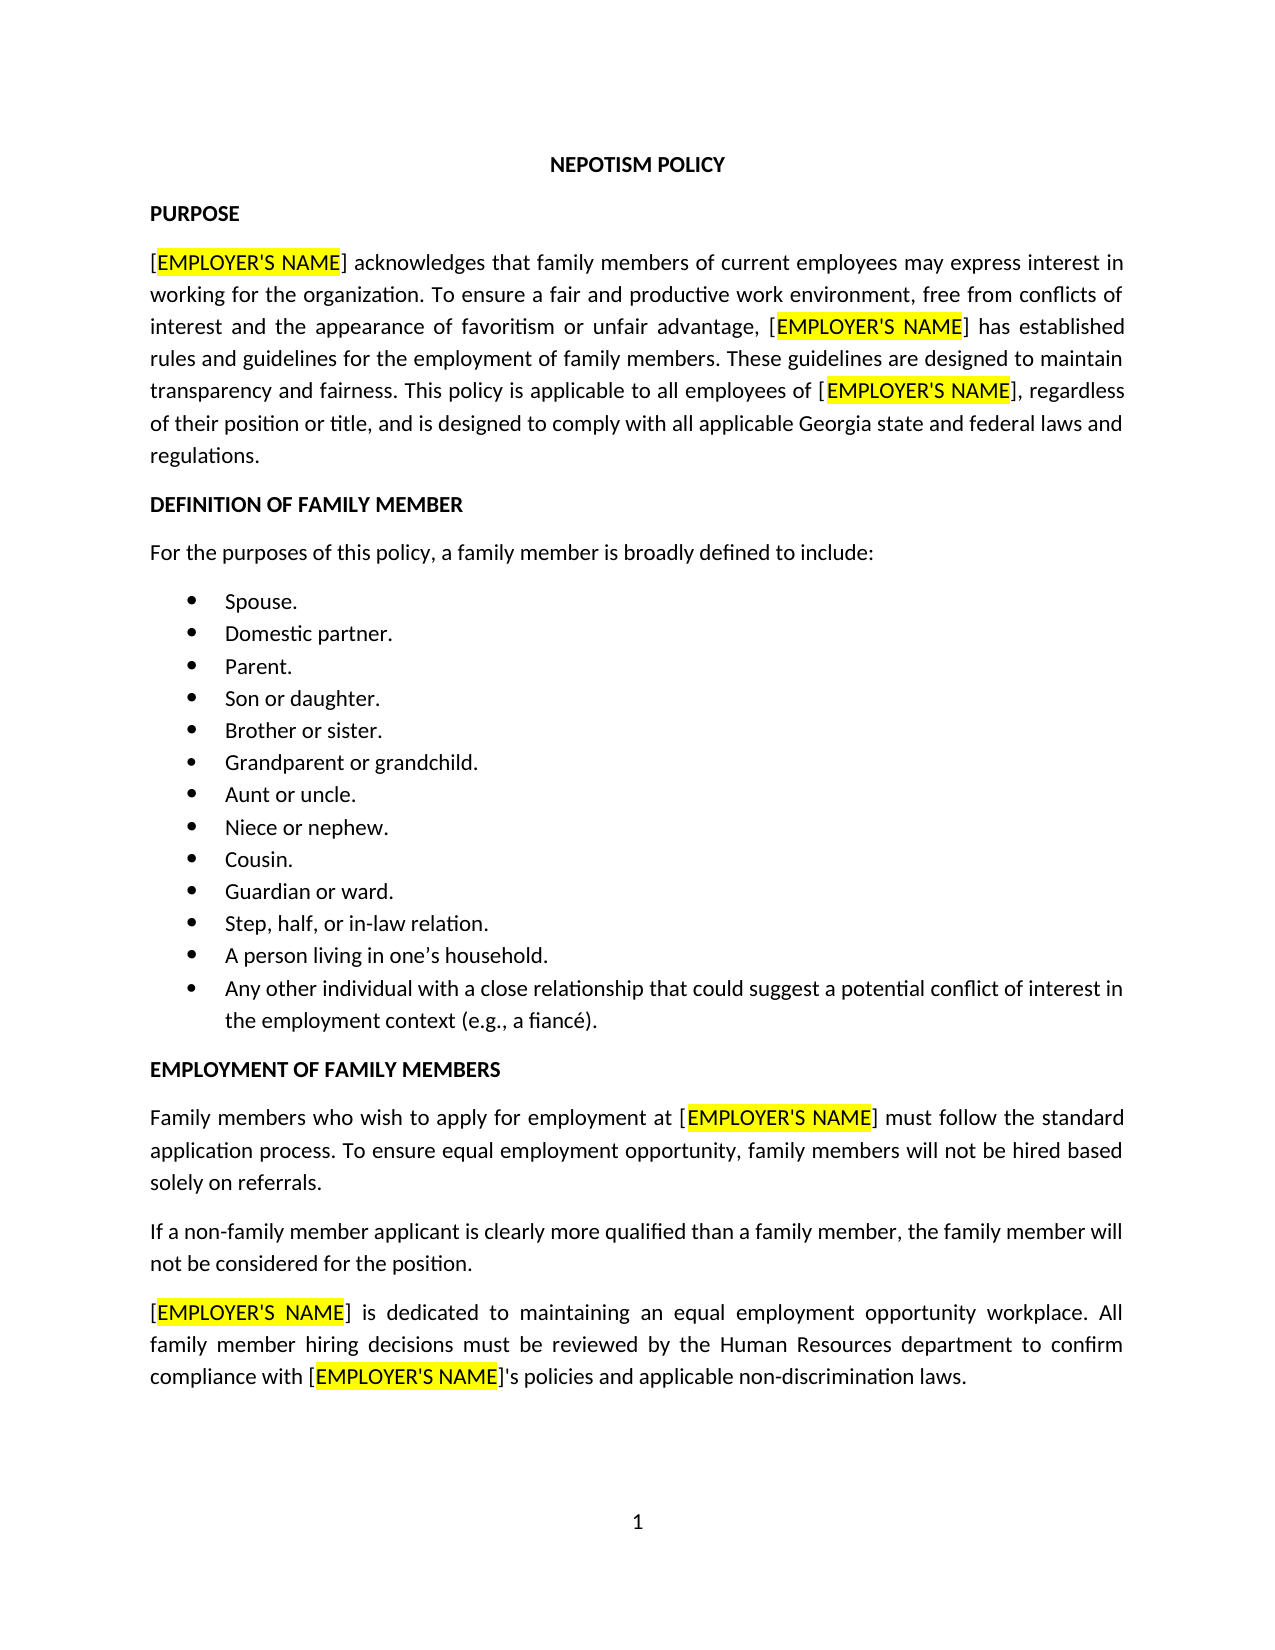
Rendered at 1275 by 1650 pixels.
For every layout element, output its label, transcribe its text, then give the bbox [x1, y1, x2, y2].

list Aunt or uncle. [187, 781, 1125, 808]
list Domestic partner. [187, 619, 1125, 648]
list Grandparent or grandchild. [187, 748, 1125, 776]
text NEPOTISM POLICY [150, 150, 1125, 178]
list Guardian or ward. [187, 877, 1125, 905]
text Family members who wish to apply for employment at [EMPLOYER'S NAME] must follow the standard application process. To ensure equal employment opportunity, family members will not be hired based solely on referrals. [150, 1103, 1125, 1196]
list Any other individual with a close relationship that could suggest a potential conflict of interest in the employment context (e.g., a fiancé). [187, 974, 1125, 1034]
list Spouse. [187, 587, 1125, 615]
text For the purposes of this policy, a family member is broadly defined to include: [150, 538, 1125, 567]
text PURPOSE [150, 199, 1125, 227]
list A person living in one’s household. [187, 941, 1125, 969]
text EMPLOYMENT OF FAMILY MEMBERS [150, 1055, 1125, 1083]
list Step, half, or in-law relation. [187, 909, 1125, 937]
list Cousin. [187, 845, 1125, 873]
list Parent. [187, 652, 1125, 680]
list Brother or sister. [187, 716, 1125, 744]
text [EMPLOYER'S NAME] is dedicated to maintaining an equal employment opportunity workplace. All family member hiring decisions must be reviewed by the Human Resources department to confirm compliance with [EMPLOYER'S NAME]'s policies and applicable non-discrimination laws. [150, 1298, 1125, 1390]
text If a non-family member applicant is clearly more qualified than a family member, the family member will not be considered for the position. [150, 1217, 1125, 1277]
text DEFINITION OF FAMILY MEMBER [150, 490, 1125, 518]
list Son or daughter. [187, 684, 1125, 712]
list Niece or nephew. [187, 813, 1125, 841]
text [EMPLOYER'S NAME] acknowledges that family members of current employees may express interest in working for the organization. To ensure a fair and productive work environment, free from conflicts of interest and the appearance of favoritism or unfair advantage, [EMPLOYER'S NAME] has established rules and guidelines for the employment of family members. These guidelines are designed to maintain transparency and fairness. This policy is applicable to all employees of [EMPLOYER'S NAME], regardless of their position or title, and is designed to comply with all applicable Georgia state and federal laws and regulations. [150, 248, 1125, 469]
